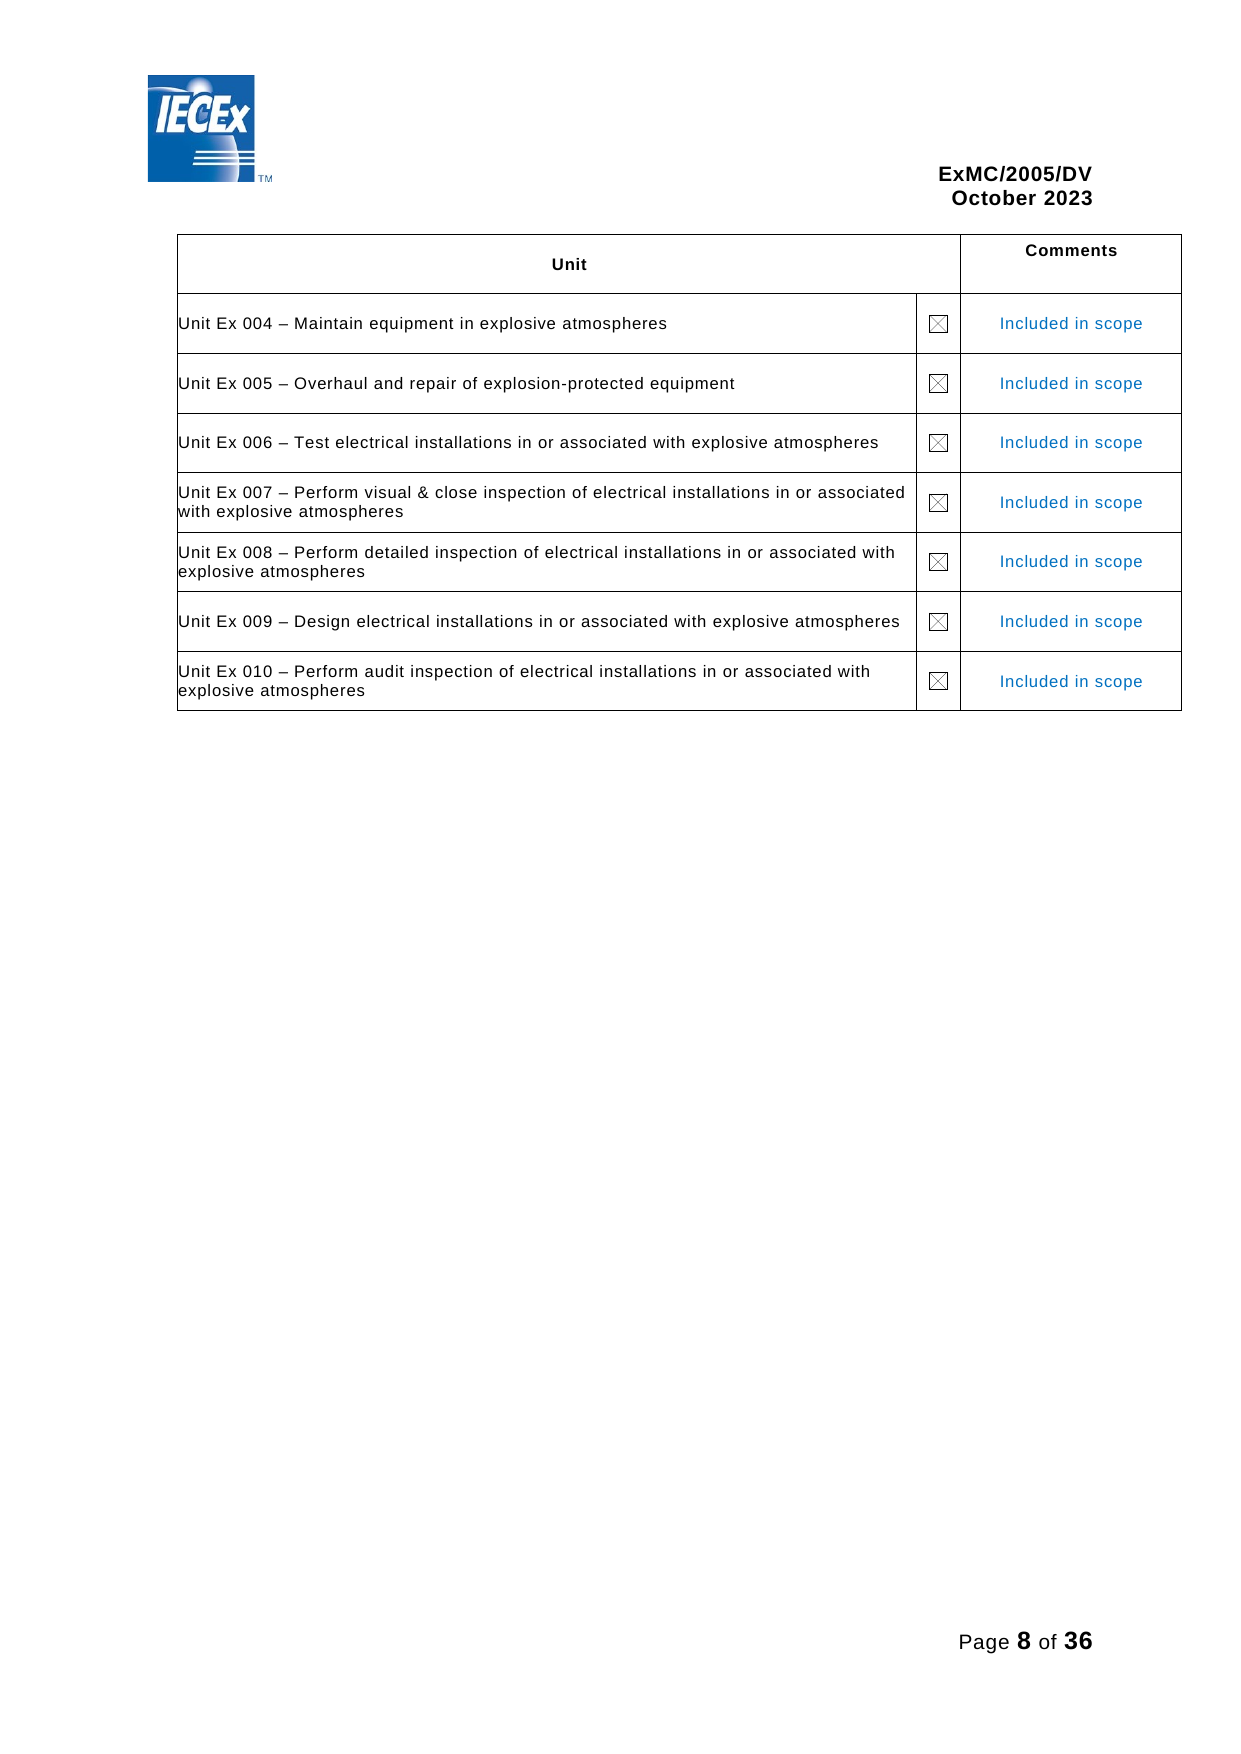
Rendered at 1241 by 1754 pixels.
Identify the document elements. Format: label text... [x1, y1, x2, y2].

table_cell Unit Ex 005 – Overhaul and repair of explosion-protected equipment [178, 354, 916, 412]
table_cell [917, 473, 960, 532]
table_cell Unit Ex 006 – Test electrical installations in or associated with explosive atmospheres [178, 414, 916, 472]
picture [147, 75, 272, 182]
table_cell Included in scope [961, 652, 1181, 710]
table_cell [917, 414, 960, 472]
table_cell Unit Ex 009 – Design electrical installations in or associated with explosive atmospheres [178, 592, 916, 651]
table_cell [917, 652, 960, 710]
table_cell [917, 533, 960, 591]
table_cell Unit Ex 007 – Perform visual & close inspection of electrical installations in or associated with explosive atmospheres [178, 473, 916, 532]
table_cell Unit Ex 008 – Perform detailed inspection of electrical installations in or associated with explosive atmospheres [178, 533, 916, 591]
table_cell Included in scope [961, 294, 1181, 353]
table_cell [917, 354, 960, 412]
table_cell Unit Ex 004 – Maintain equipment in explosive atmospheres [178, 294, 916, 353]
table_header Comments [961, 235, 1181, 293]
table_cell Included in scope [961, 414, 1181, 472]
table_cell Included in scope [961, 592, 1181, 651]
table_cell Included in scope [961, 473, 1181, 532]
table_cell [917, 592, 960, 651]
table_cell Included in scope [961, 533, 1181, 591]
table_cell [917, 294, 960, 353]
table_cell Included in scope [961, 354, 1181, 412]
table_cell Unit Ex 010 – Perform audit inspection of electrical installations in or associated with explosive atmospheres [178, 652, 916, 710]
table_header Unit [178, 235, 960, 293]
